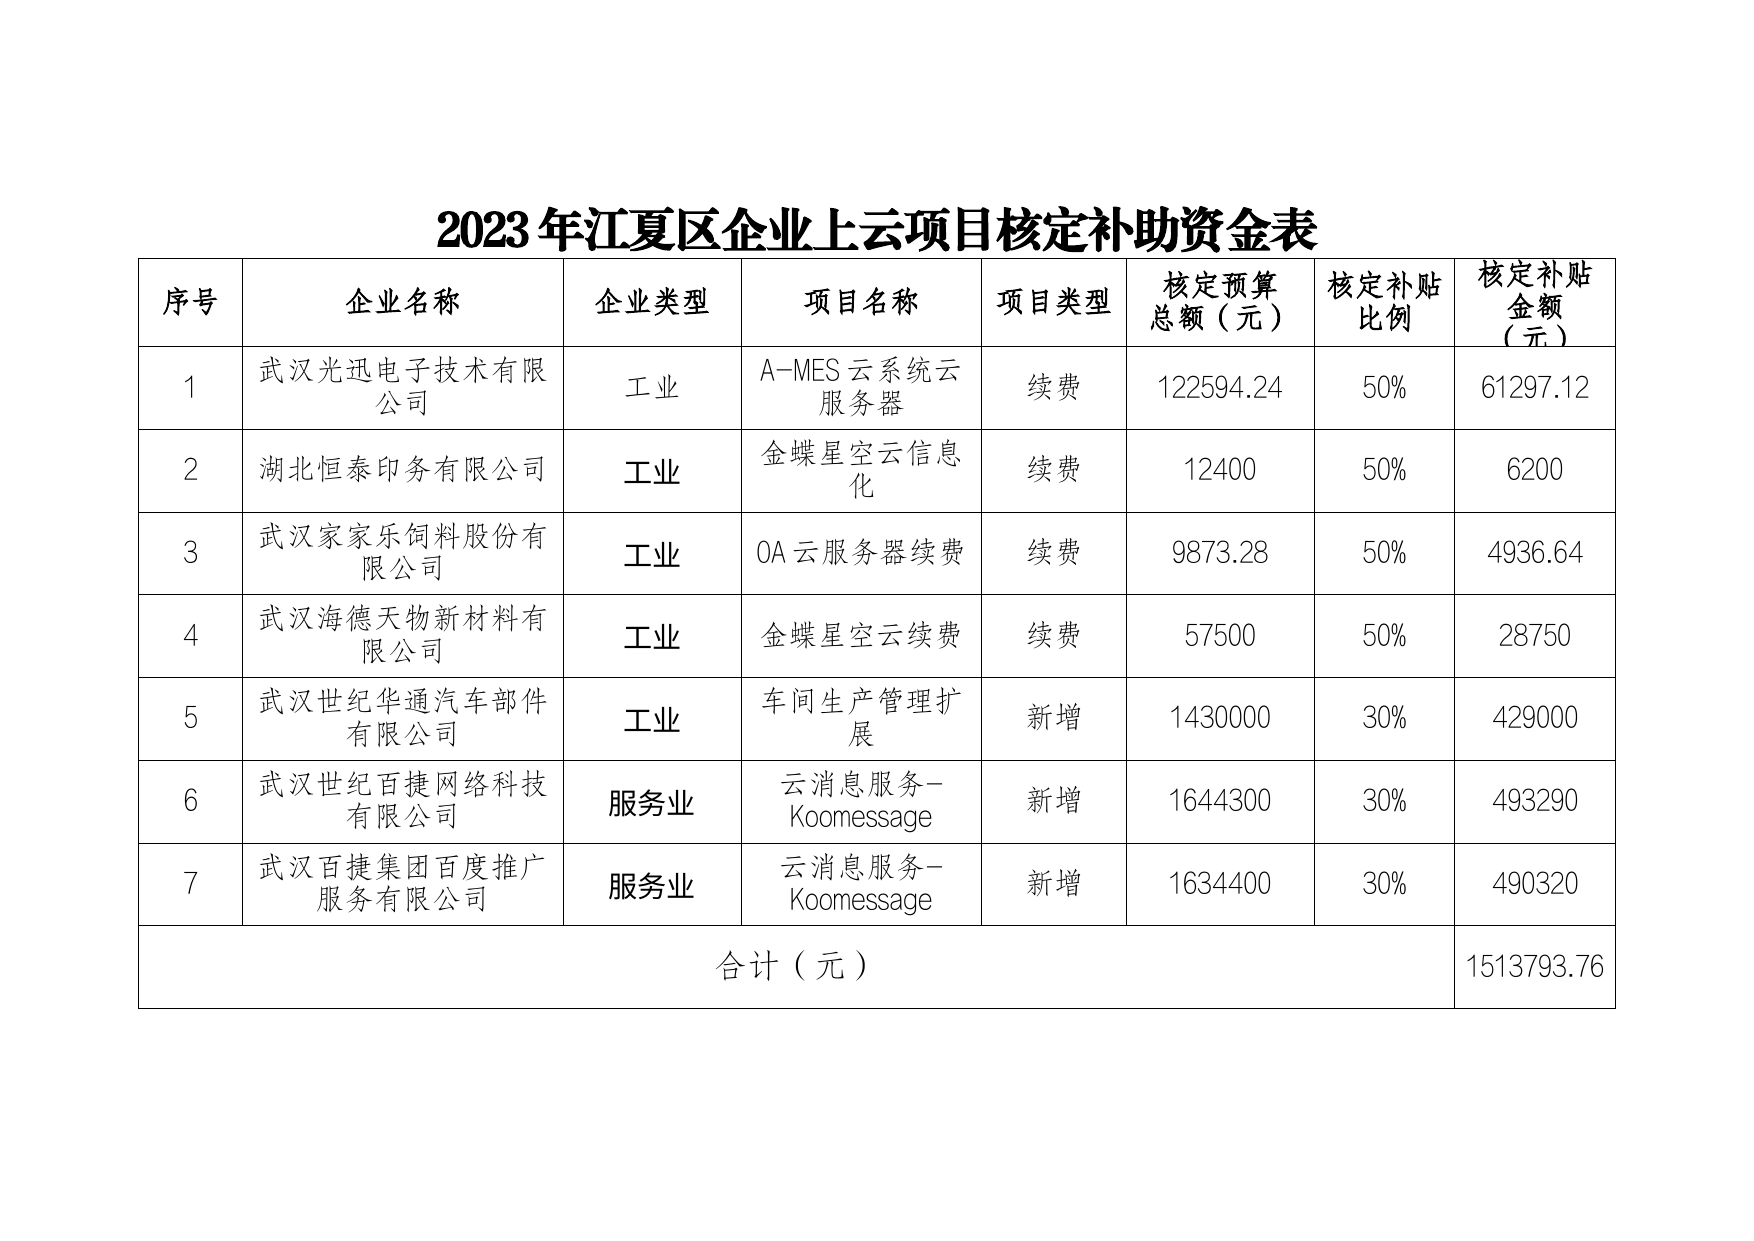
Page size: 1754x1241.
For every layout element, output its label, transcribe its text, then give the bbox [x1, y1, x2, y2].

table_header 核定预算 总额（元） [1127, 259, 1314, 346]
table_cell 新增 [982, 844, 1126, 925]
table_cell 4 [139, 595, 242, 677]
table_cell 57500 [1127, 595, 1314, 677]
table_cell 续费 [982, 595, 1126, 677]
table_cell 武汉光迅电子技术有限公司 [243, 347, 563, 429]
table_cell 工业 [564, 595, 741, 677]
table_cell 新增 [982, 678, 1126, 760]
table_cell 续费 [982, 513, 1126, 594]
table_cell 金蝶星空云续费 [742, 595, 981, 677]
table_cell 30% [1315, 844, 1454, 925]
table_cell 9873.28 [1127, 513, 1314, 594]
table_cell 续费 [982, 347, 1126, 429]
table_cell 30% [1315, 761, 1454, 842]
table_cell 61297.12 [1455, 347, 1615, 429]
table_cell 工业 [564, 430, 741, 512]
table_cell 云消息服务-Koomessage [742, 844, 981, 925]
table_cell 4936.64 [1455, 513, 1615, 594]
table_cell 武汉百捷集团百度推广服务有限公司 [243, 844, 563, 925]
table_header 项目类型 [982, 259, 1126, 346]
table_cell 湖北恒泰印务有限公司 [243, 430, 563, 512]
table_cell 工业 [564, 678, 741, 760]
table_cell 493290 [1455, 761, 1615, 842]
table_cell 武汉家家乐饲料股份有限公司 [243, 513, 563, 594]
table_cell 武汉世纪华通汽车部件有限公司 [243, 678, 563, 760]
table_cell 5 [139, 678, 242, 760]
table_header 企业类型 [564, 259, 741, 346]
table_cell 服务业 [564, 844, 741, 925]
table_header 项目名称 [742, 259, 981, 346]
table_cell 7 [139, 844, 242, 925]
table_cell 1 [139, 347, 242, 429]
table_cell 122594.24 [1127, 347, 1314, 429]
table_cell 6200 [1455, 430, 1615, 512]
table_cell 1644300 [1127, 761, 1314, 842]
table_cell 6 [139, 761, 242, 842]
table_cell A-MES云系统云服务器 [742, 347, 981, 429]
table_cell 2 [139, 430, 242, 512]
text 2023年江夏区企业上云项目核定补助资金表 [150, 198, 1604, 258]
table_cell 新增 [982, 761, 1126, 842]
table_cell 429000 [1455, 678, 1615, 760]
table_cell 武汉世纪百捷网络科技有限公司 [243, 761, 563, 842]
table_cell 金蝶星空云信息化 [742, 430, 981, 512]
table_header 核定补贴比例 [1315, 259, 1454, 346]
table_header 企业名称 [243, 259, 563, 346]
table_cell 12400 [1127, 430, 1314, 512]
table_cell 28750 [1455, 595, 1615, 677]
table_cell 50% [1315, 595, 1454, 677]
table_cell OA云服务器续费 [742, 513, 981, 594]
table_cell 1513793.76 [1455, 926, 1615, 1008]
table_cell 车间生产管理扩展 [742, 678, 981, 760]
table_cell 1430000 [1127, 678, 1314, 760]
table_header 核定补贴 金额（元） [1455, 259, 1615, 346]
table_cell 50% [1315, 513, 1454, 594]
table_header 序号 [139, 259, 242, 346]
table_cell 50% [1315, 430, 1454, 512]
table_cell 30% [1315, 678, 1454, 760]
table_cell 武汉海德天物新材料有限公司 [243, 595, 563, 677]
table_cell 工业 [564, 513, 741, 594]
table_cell 工业 [564, 347, 741, 429]
table_cell 服务业 [564, 761, 741, 842]
table_cell 云消息服务-Koomessage [742, 761, 981, 842]
table_cell 1634400 [1127, 844, 1314, 925]
table_cell 合计（元） [139, 926, 1454, 1008]
table_cell 续费 [982, 430, 1126, 512]
table_cell 490320 [1455, 844, 1615, 925]
table_cell 50% [1315, 347, 1454, 429]
table_cell 3 [139, 513, 242, 594]
